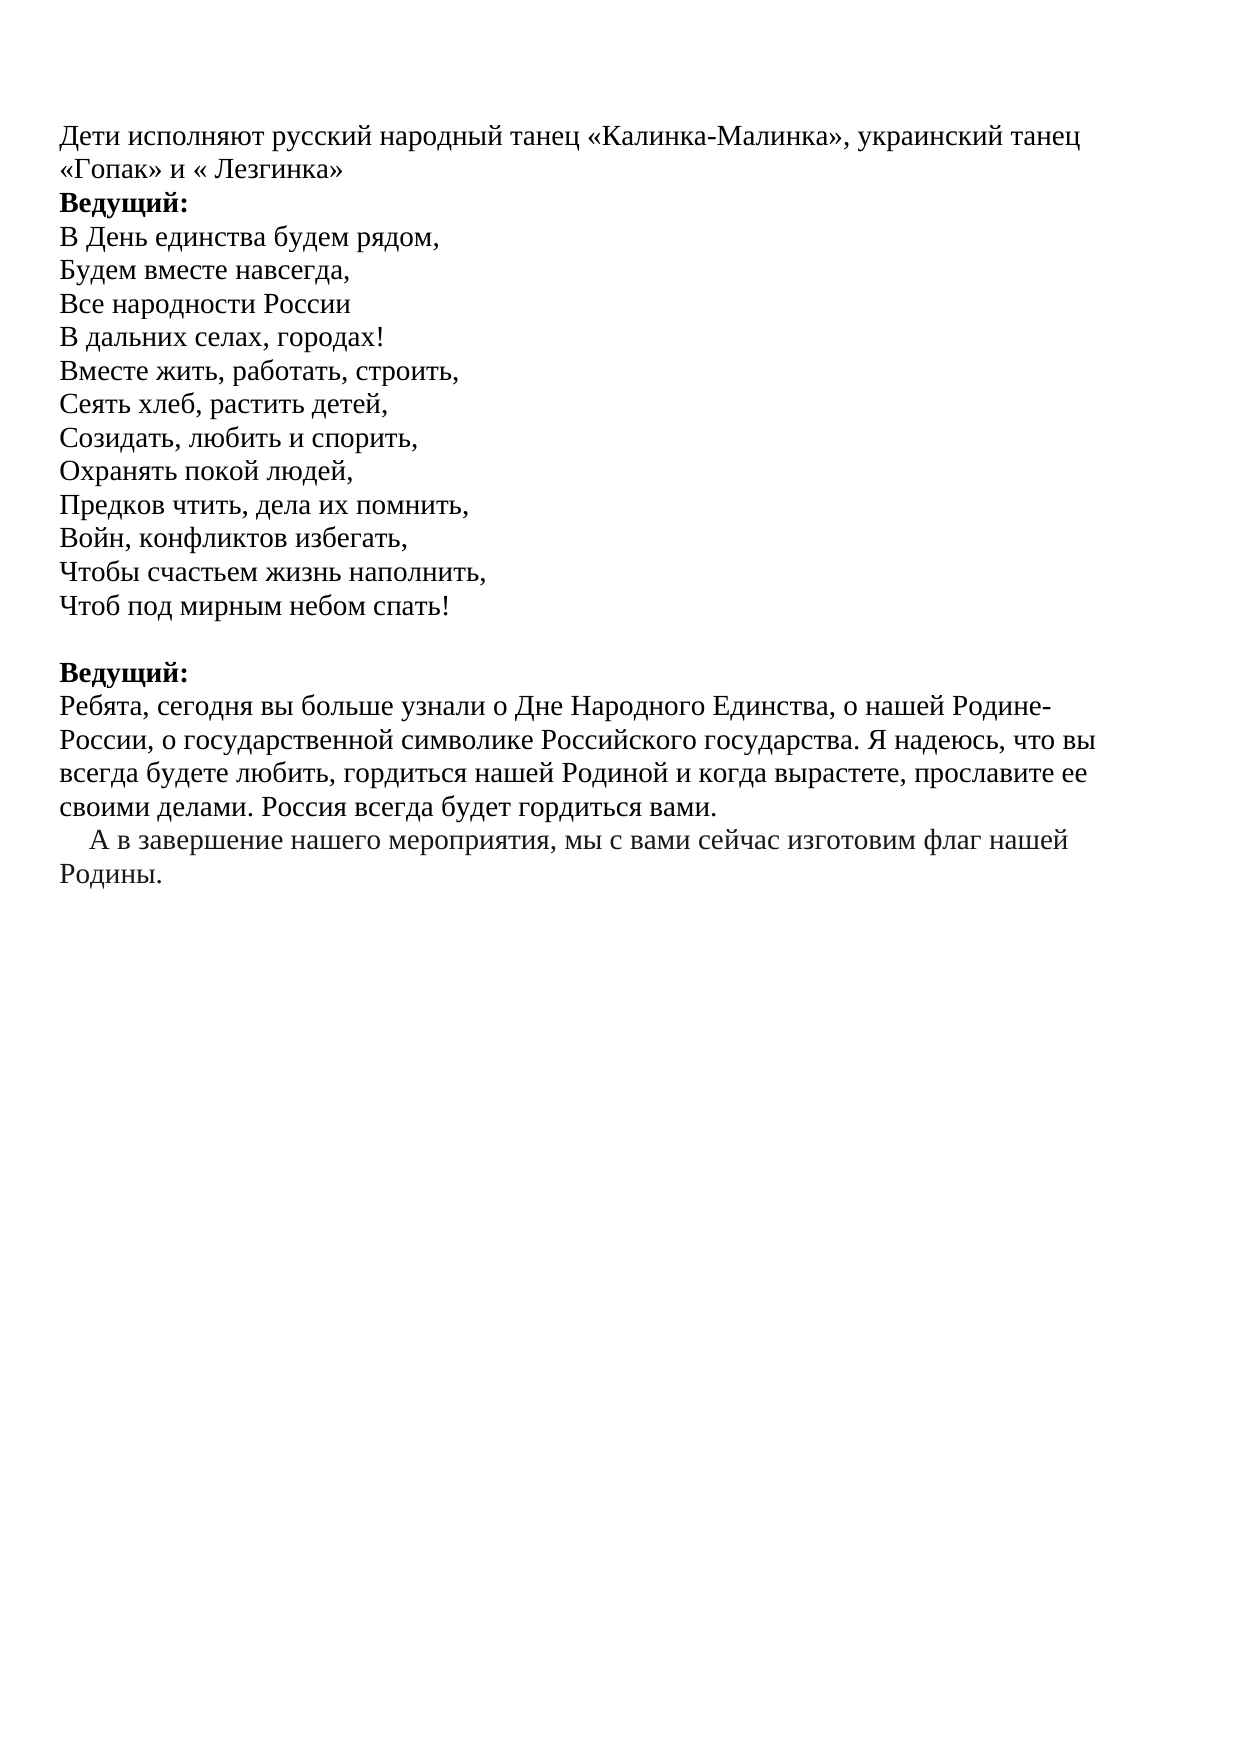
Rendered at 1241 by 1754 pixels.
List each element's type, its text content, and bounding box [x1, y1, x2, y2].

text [59, 118, 1152, 822]
text А в завершение нашего мероприятия, мы с вами сейчас изготовим флаг нашей Родины. [59, 822, 1152, 889]
